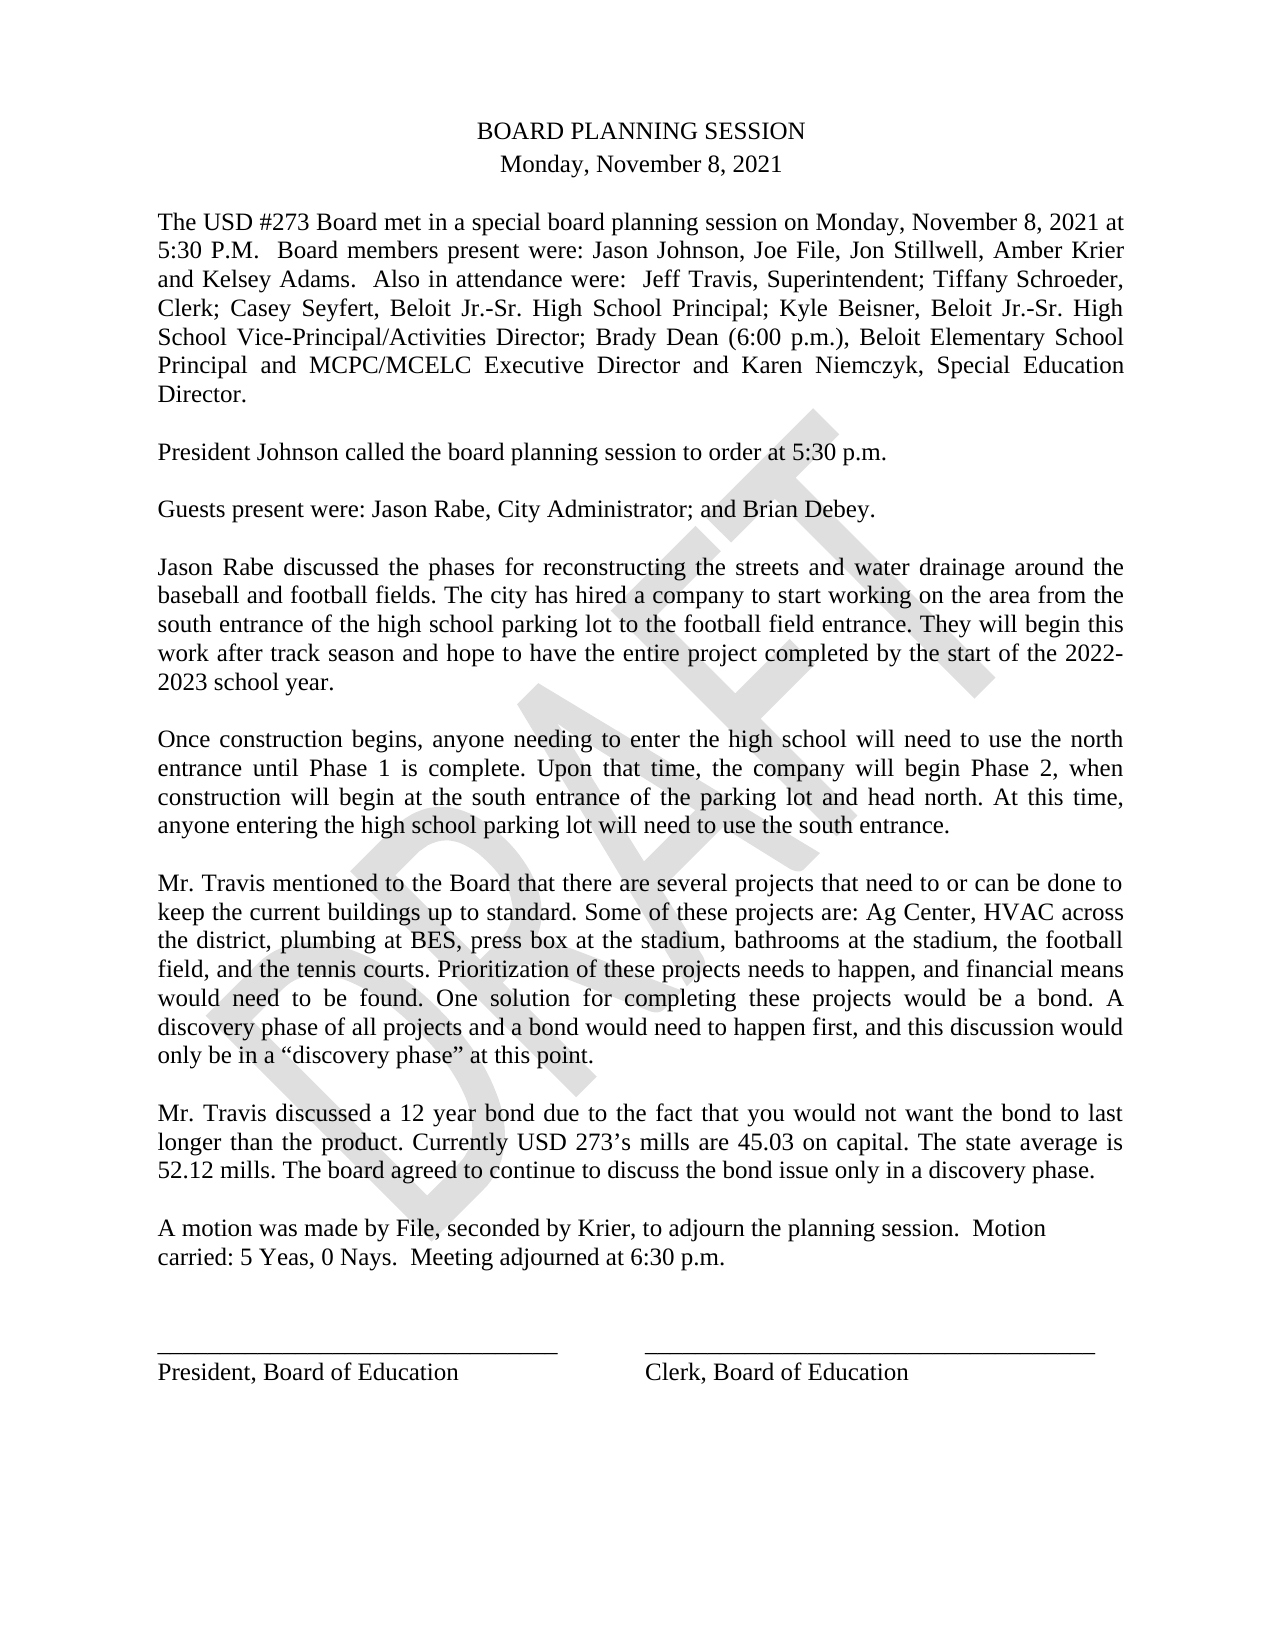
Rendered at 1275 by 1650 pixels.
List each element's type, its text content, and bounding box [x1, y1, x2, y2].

text Mr. Travis discussed a 12 year bond due to the fact that you would not want the bond to last longer than the product. Currently USD 273’s mills are 45.03 on capital. The state average is 52.12 mills. The board agreed to continue to discuss the bond issue only in a discovery phase. [157, 1098, 1125, 1184]
text carried: 5 Yeas, 0 Nays. Meeting adjourned at 6:30 p.m. [120, 1242, 1125, 1270]
subtitle BOARD PLANNING SESSION [157, 99, 1125, 149]
text Mr. Travis mentioned to the Board that there are several projects that need to or can be done to keep the current buildings up to standard. Some of these projects are: Ag Center, HVAC across the district, plumbing at BES, press box at the stadium, bathrooms at the stadium, the football field, and the tennis courts. Prioritization of these projects needs to happen, and financial means would need to be found. One solution for completing these projects would be a bond. A discovery phase of all projects and a bond would need to happen first, and this discussion would only be in a “discovery phase” at this point. [157, 868, 1125, 1069]
text President Johnson called the board planning session to order at 5:30 p.m. [157, 437, 1125, 465]
text Jason Rabe discussed the phases for reconstructing the streets and water drainage around the baseball and football fields. The city has hired a company to start working on the area from the south entrance of the high school parking lot to the football field entrance. They will begin this work after track season and hope to have the entire project completed by the start of the 2022-2023 school year. [157, 552, 1125, 695]
text Once construction begins, anyone needing to enter the high school will need to use the north entrance until Phase 1 is complete. Upon that time, the company will begin Phase 2, when construction will begin at the south entrance of the parking lot and head north. At this time, anyone entering the high school parking lot will need to use the south entrance. [157, 724, 1125, 839]
text ________________________________ ____________________________________ [157, 1328, 1125, 1357]
text The USD #273 Board met in a special board planning session on Monday, November 8, 2021 at 5:30 P.M. Board members present were: Jason Johnson, Joe File, Jon Stillwell, Amber Krier and Kelsey Adams. Also in attendance were: Jeff Travis, Superintendent; Tiffany Schroeder, Clerk; Casey Seyfert, Beloit Jr.-Sr. High School Principal; Kyle Beisner, Beloit Jr.-Sr. High School Vice-Principal/Activities Director; Brady Dean (6:00 p.m.), Beloit Elementary School Principal and MCPC/MCELC Executive Director and Karen Niemczyk, Special Education Director. [157, 207, 1125, 408]
text President, Board of Education Clerk, Board of Education [157, 1357, 1125, 1385]
text A motion was made by File, seconded by Krier, to adjourn the planning session. Motion [120, 1213, 1125, 1242]
text Monday, November 8, 2021 [157, 149, 1125, 178]
text Guests present were: Jason Rabe, City Administrator; and Brian Debey. [157, 494, 1125, 523]
